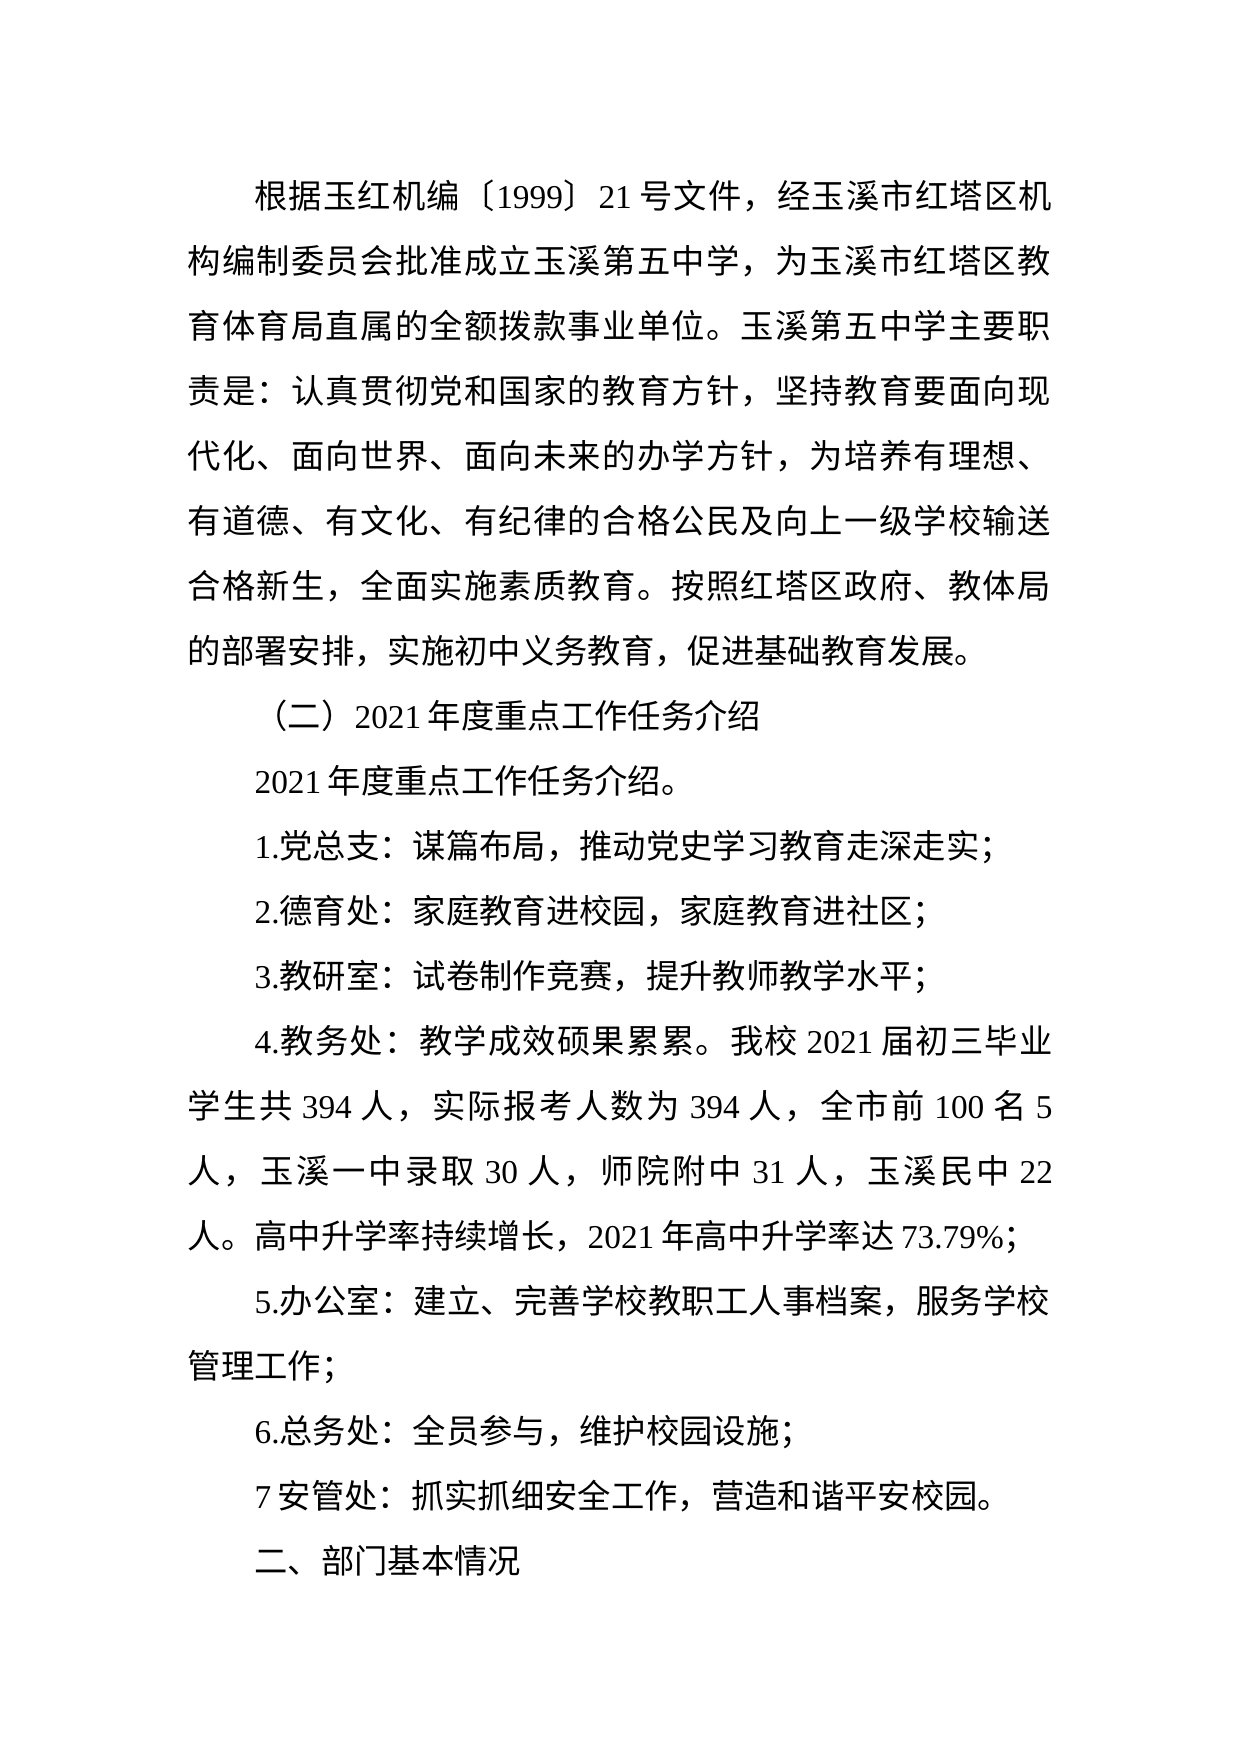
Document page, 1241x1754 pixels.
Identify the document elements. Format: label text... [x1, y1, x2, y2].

text （二）2021年度重点工作任务介绍 [187, 682, 1053, 747]
text 2021年度重点工作任务介绍。 [187, 747, 1053, 812]
text 3.教研室：试卷制作竞赛，提升教师教学水平； [187, 942, 1053, 1007]
text 2.德育处：家庭教育进校园，家庭教育进社区； [187, 877, 1053, 942]
text 1.党总支：谋篇布局，推动党史学习教育走深走实； [187, 812, 1053, 877]
text 二、部门基本情况 [187, 1527, 1053, 1592]
text 6.总务处：全员参与，维护校园设施； [187, 1397, 1053, 1462]
text 根据玉红机编〔1999〕21号文件，经玉溪市红塔区机构编制委员会批准成立玉溪第五中学，为玉溪市红塔区教育体育局直属的全额拨款事业单位。玉溪第五中学主要职责是：认真贯彻党和国家的教育方针，坚持教育要面向现代化、面向世界、面向未来的办学方针，为培养有理想、有道德、有文化、有纪律的合格公民及向上一级学校输送合格新生，全面实施素质教育。按照红塔区政府、教体局的部署安排，实施初中义务教育，促进基础教育发展。 [187, 162, 1053, 682]
text 5.办公室：建立、完善学校教职工人事档案，服务学校管理工作； [187, 1267, 1053, 1397]
text 7安管处：抓实抓细安全工作，营造和谐平安校园。 [187, 1462, 1053, 1527]
text 4.教务处：教学成效硕果累累。我校2021届初三毕业学生共394人，实际报考人数为394人，全市前100名5人，玉溪一中录取30人，师院附中31人，玉溪民中22人。高中升学率持续增长，2021年高中升学率达73.79%； [187, 1007, 1053, 1267]
